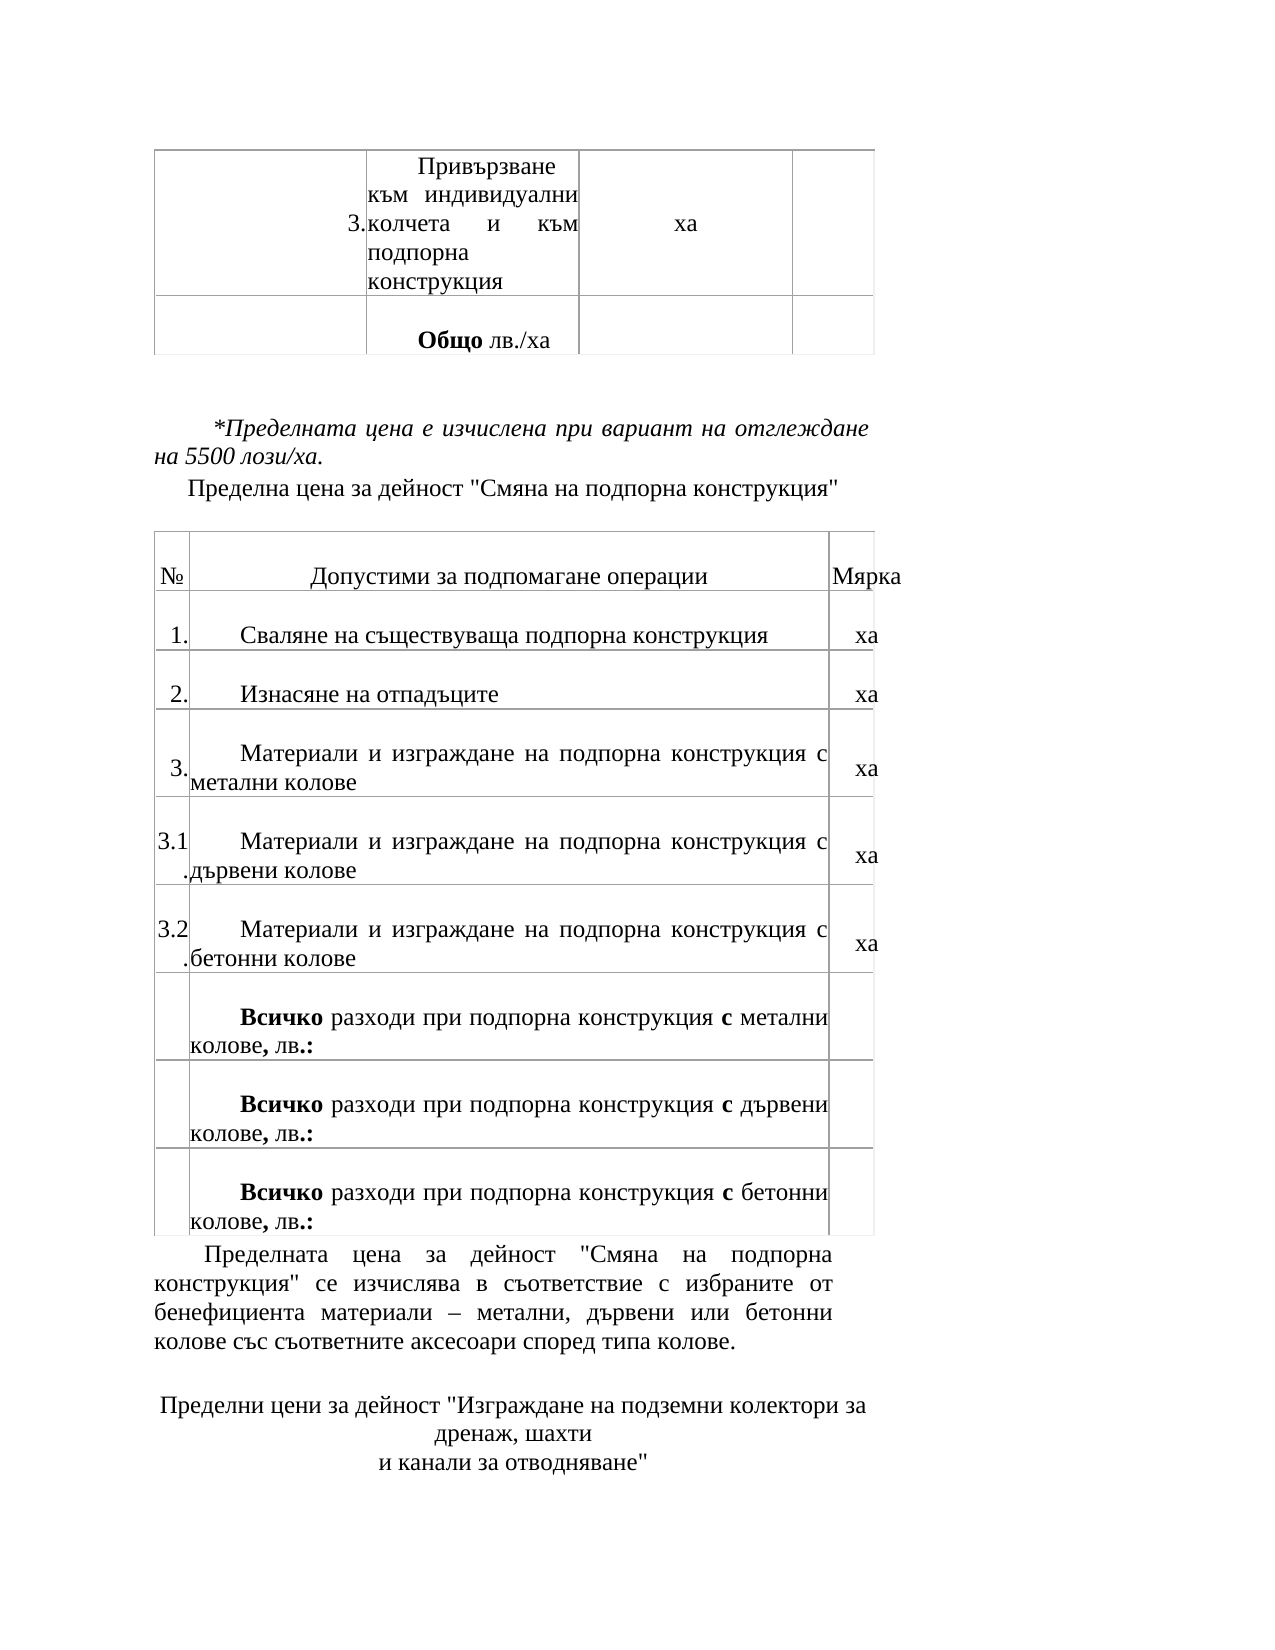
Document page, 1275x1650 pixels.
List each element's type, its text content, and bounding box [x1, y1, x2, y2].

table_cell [152, 148, 874, 472]
table_cell Пределна цена за дейност "Смяна на подпорна конструкция" [152, 472, 874, 1238]
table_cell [152, 1388, 874, 1477]
table_cell Пределната цена за дейност "Смяна на подпорна конструкция" се изчислява в съответствие с избраните от бенефициента материали – метални, дървени или бетонни колове със съответните аксесоари според типа колове. [152, 1238, 835, 1388]
